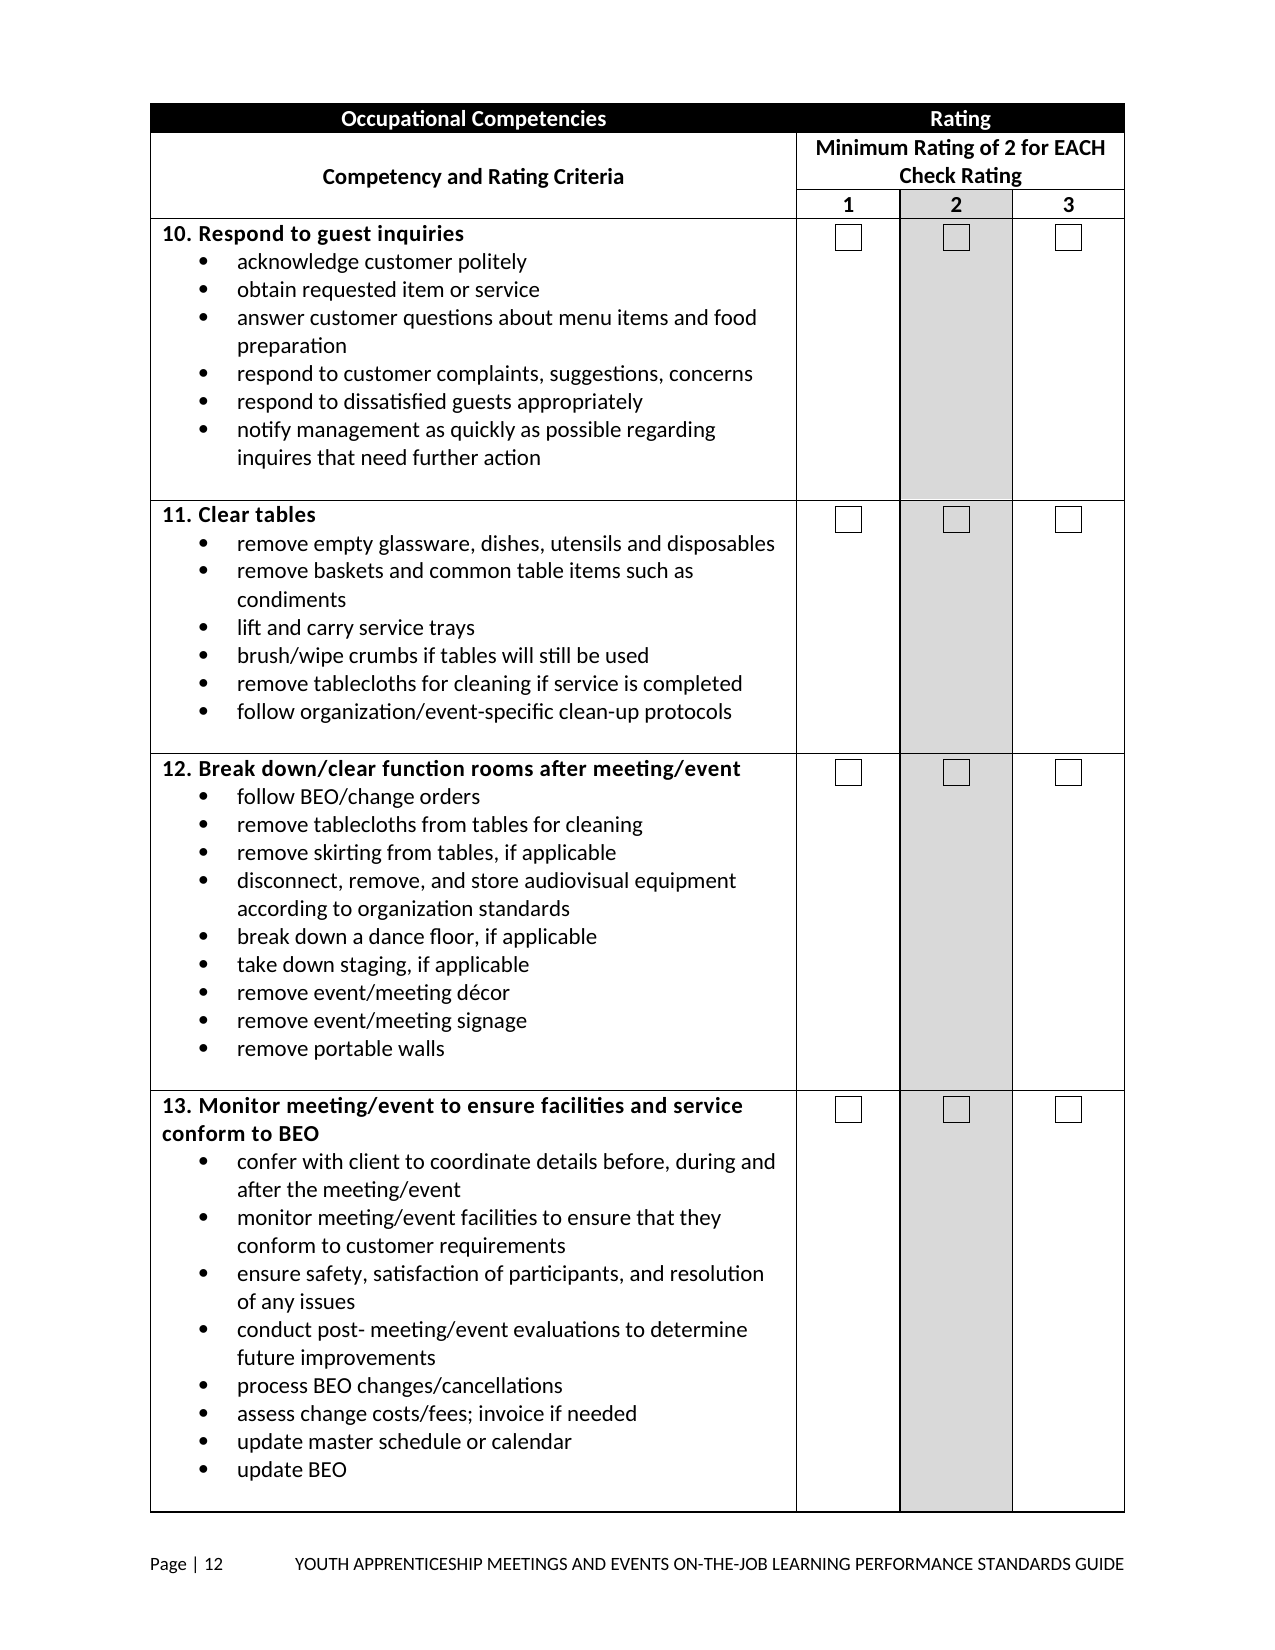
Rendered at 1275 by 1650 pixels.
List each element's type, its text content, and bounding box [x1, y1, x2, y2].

table_cell Competency and Rating Criteria [151, 133, 796, 218]
table_cell [797, 1091, 899, 1511]
table_header Rating [797, 104, 1124, 132]
table_cell [1013, 1091, 1124, 1511]
table_cell [1013, 754, 1124, 1090]
table_cell 10. Respond to guest inquiries acknowledge customer politely obtain requested item or service answer customer questions about menu items and food preparation respond to customer complaints, suggestions, concerns respond to dissatisfied guests appropriately notify management as quickly as possible regarding inquires that need further action [151, 219, 796, 499]
table_cell [797, 754, 899, 1090]
table_cell 1 [797, 190, 899, 218]
table_cell [901, 754, 1012, 1090]
table_cell [901, 219, 1012, 499]
table_cell [901, 1091, 1012, 1511]
table_cell Minimum Rating of 2 for EACH Check Rating [797, 133, 1124, 189]
table_cell [797, 219, 899, 499]
table_header Occupational Competencies [151, 104, 796, 132]
table_cell [901, 501, 1012, 753]
table_cell [797, 501, 899, 753]
table_cell 13. Monitor meeting/event to ensure facilities and service conform to BEO confer with client to coordinate details before, during and after the meeting/event monitor meeting/event facilities to ensure that they conform to customer requirements ensure safety, satisfaction of participants, and resolution of any issues conduct post- meeting/event evaluations to determine future improvements process BEO changes/cancellations assess change costs/fees; invoice if needed update master schedule or calendar update BEO [151, 1091, 796, 1511]
table_cell [1013, 501, 1124, 753]
table_cell [1013, 219, 1124, 499]
table_cell 3 [1013, 190, 1124, 218]
table_cell 12. Break down/clear function rooms after meeting/event follow BEO/change orders remove tablecloths from tables for cleaning remove skirting from tables, if applicable disconnect, remove, and store audiovisual equipment according to organization standards break down a dance floor, if applicable take down staging, if applicable remove event/meeting décor remove event/meeting signage remove portable walls [151, 754, 796, 1090]
table_cell 11. Clear tables remove empty glassware, dishes, utensils and disposables remove baskets and common table items such as condiments lift and carry service trays brush/wipe crumbs if tables will still be used remove tablecloths for cleaning if service is completed follow organization/event-specific clean-up protocols [151, 501, 796, 753]
table_cell 2 [901, 190, 1012, 218]
